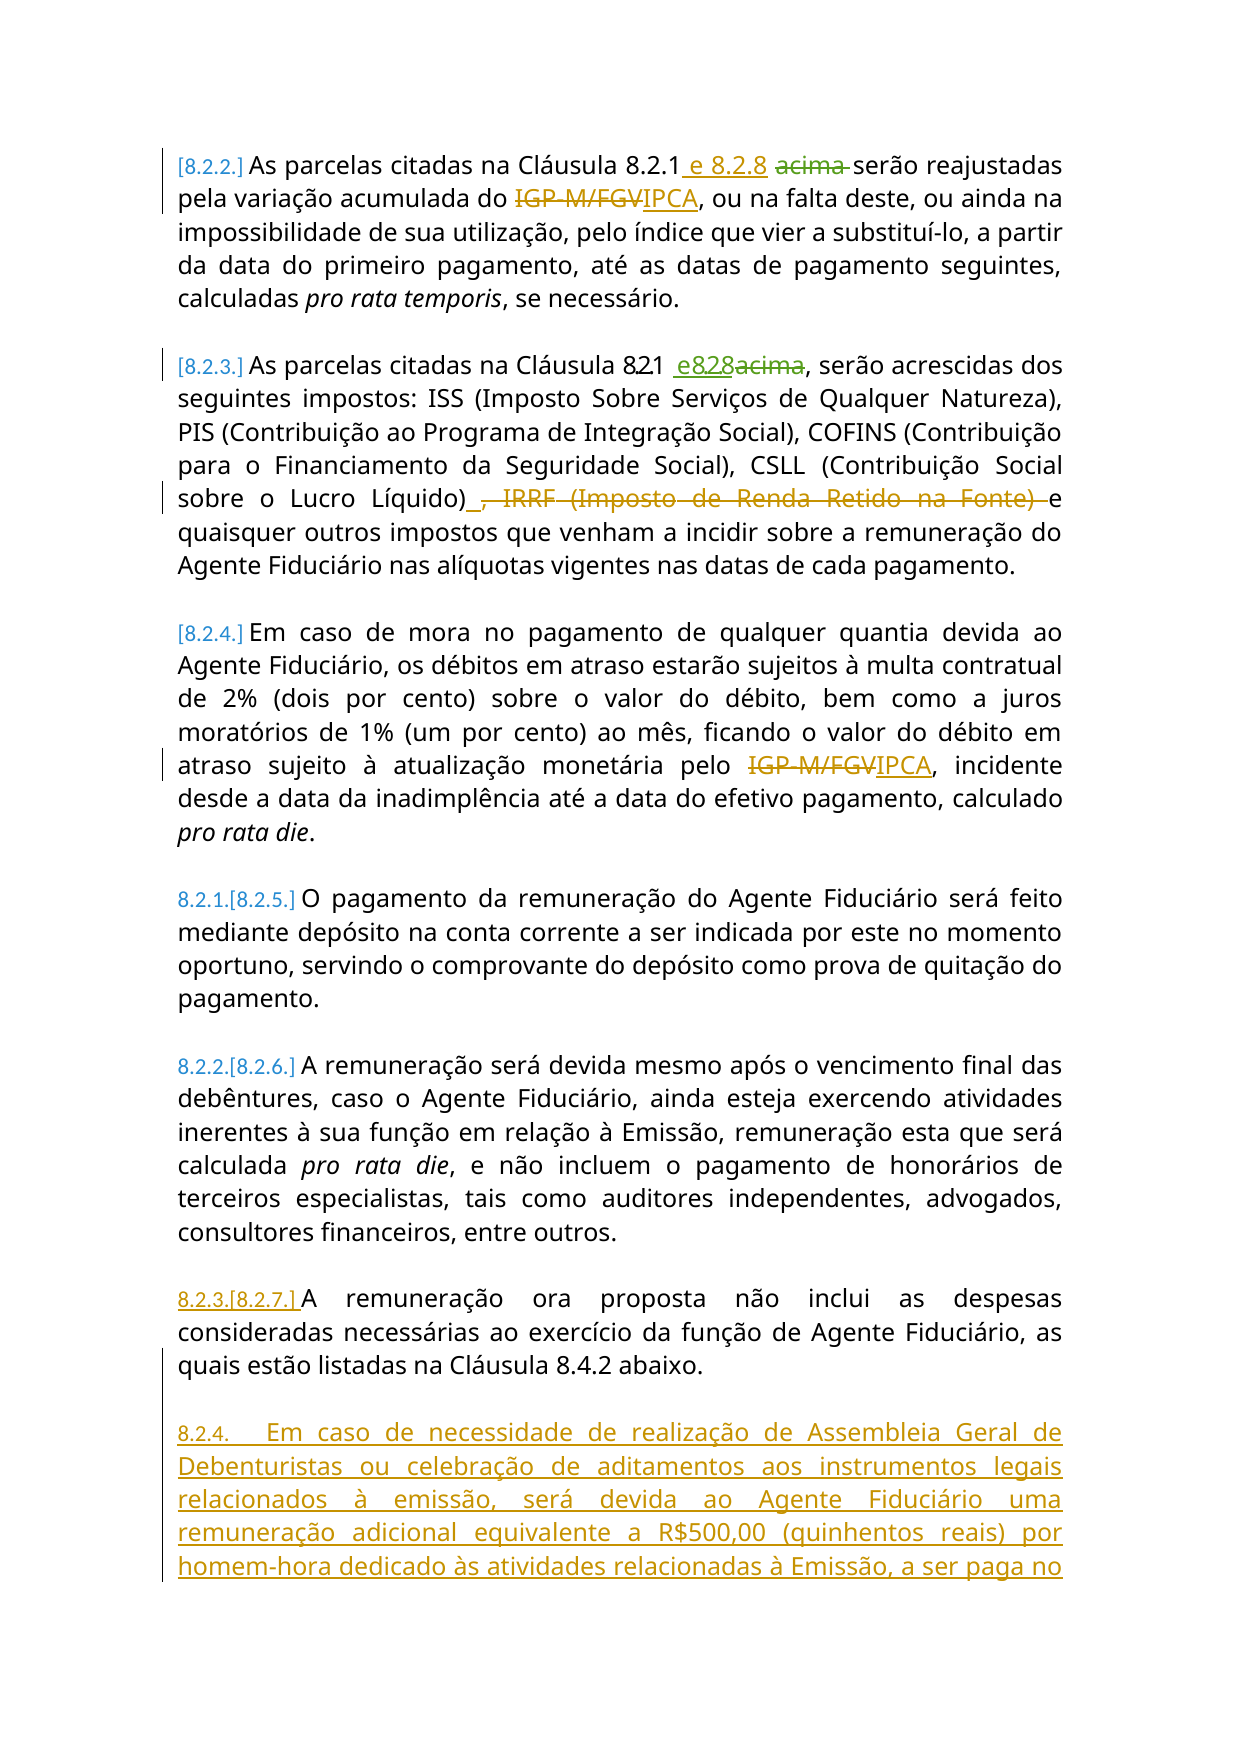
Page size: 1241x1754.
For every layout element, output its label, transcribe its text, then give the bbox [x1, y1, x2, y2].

list Em caso de mora no pagamento de qualquer quantia devida ao Agente Fiduciário, os débitos em atraso estarão sujeitos à multa contratual de 2% (dois por cento) sobre o valor do débito, bem como a juros moratórios de 1% (um por cento) ao mês, ficando o valor do débito em atraso sujeito à atualização monetária pelo , incidente desde a data da inadimplência até a data do efetivo pagamento, calculado pro rata die. [177, 614, 1063, 848]
list As parcelas citadas na Cláusula 8.2.1 serão reajustadas pela variação acumulada do , ou na falta deste, ou ainda na impossibilidade de sua utilização, pelo índice que vier a substituí-lo, a partir da data do primeiro pagamento, até as datas de pagamento seguintes, calculadas pro rata temporis, se necessário. [177, 148, 1063, 314]
list A remuneração ora proposta não inclui as despesas consideradas necessárias ao exercício da função de Agente Fiduciário, as quais estão listadas na Cláusula 8.4.2 abaixo. [177, 1281, 1063, 1381]
list O pagamento da remuneração do Agente Fiduciário será feito mediante depósito na conta corrente a ser indicada por este no momento oportuno, servindo o comprovante do depósito como prova de quitação do pagamento. [177, 881, 1063, 1014]
list A remuneração será devida mesmo após o vencimento final das debêntures, caso o Agente Fiduciário, ainda esteja exercendo atividades inerentes à sua função em relação à Emissão, remuneração esta que será calculada pro rata die, e não incluem o pagamento de honorários de terceiros especialistas, tais como auditores independentes, advogados, consultores financeiros, entre outros. [177, 1048, 1063, 1248]
list As parcelas citadas na Cláusula 8.2.1 , serão acrescidas dos seguintes impostos: ISS (Imposto Sobre Serviços de Qualquer Natureza), PIS (Contribuição ao Programa de Integração Social), COFINS (Contribuição para o Financiamento da Seguridade Social), CSLL (Contribuição Social sobre o Lucro Líquido)e quaisquer outros impostos que venham a incidir sobre a remuneração do Agente Fiduciário nas alíquotas vigentes nas datas de cada pagamento. [177, 348, 1063, 581]
